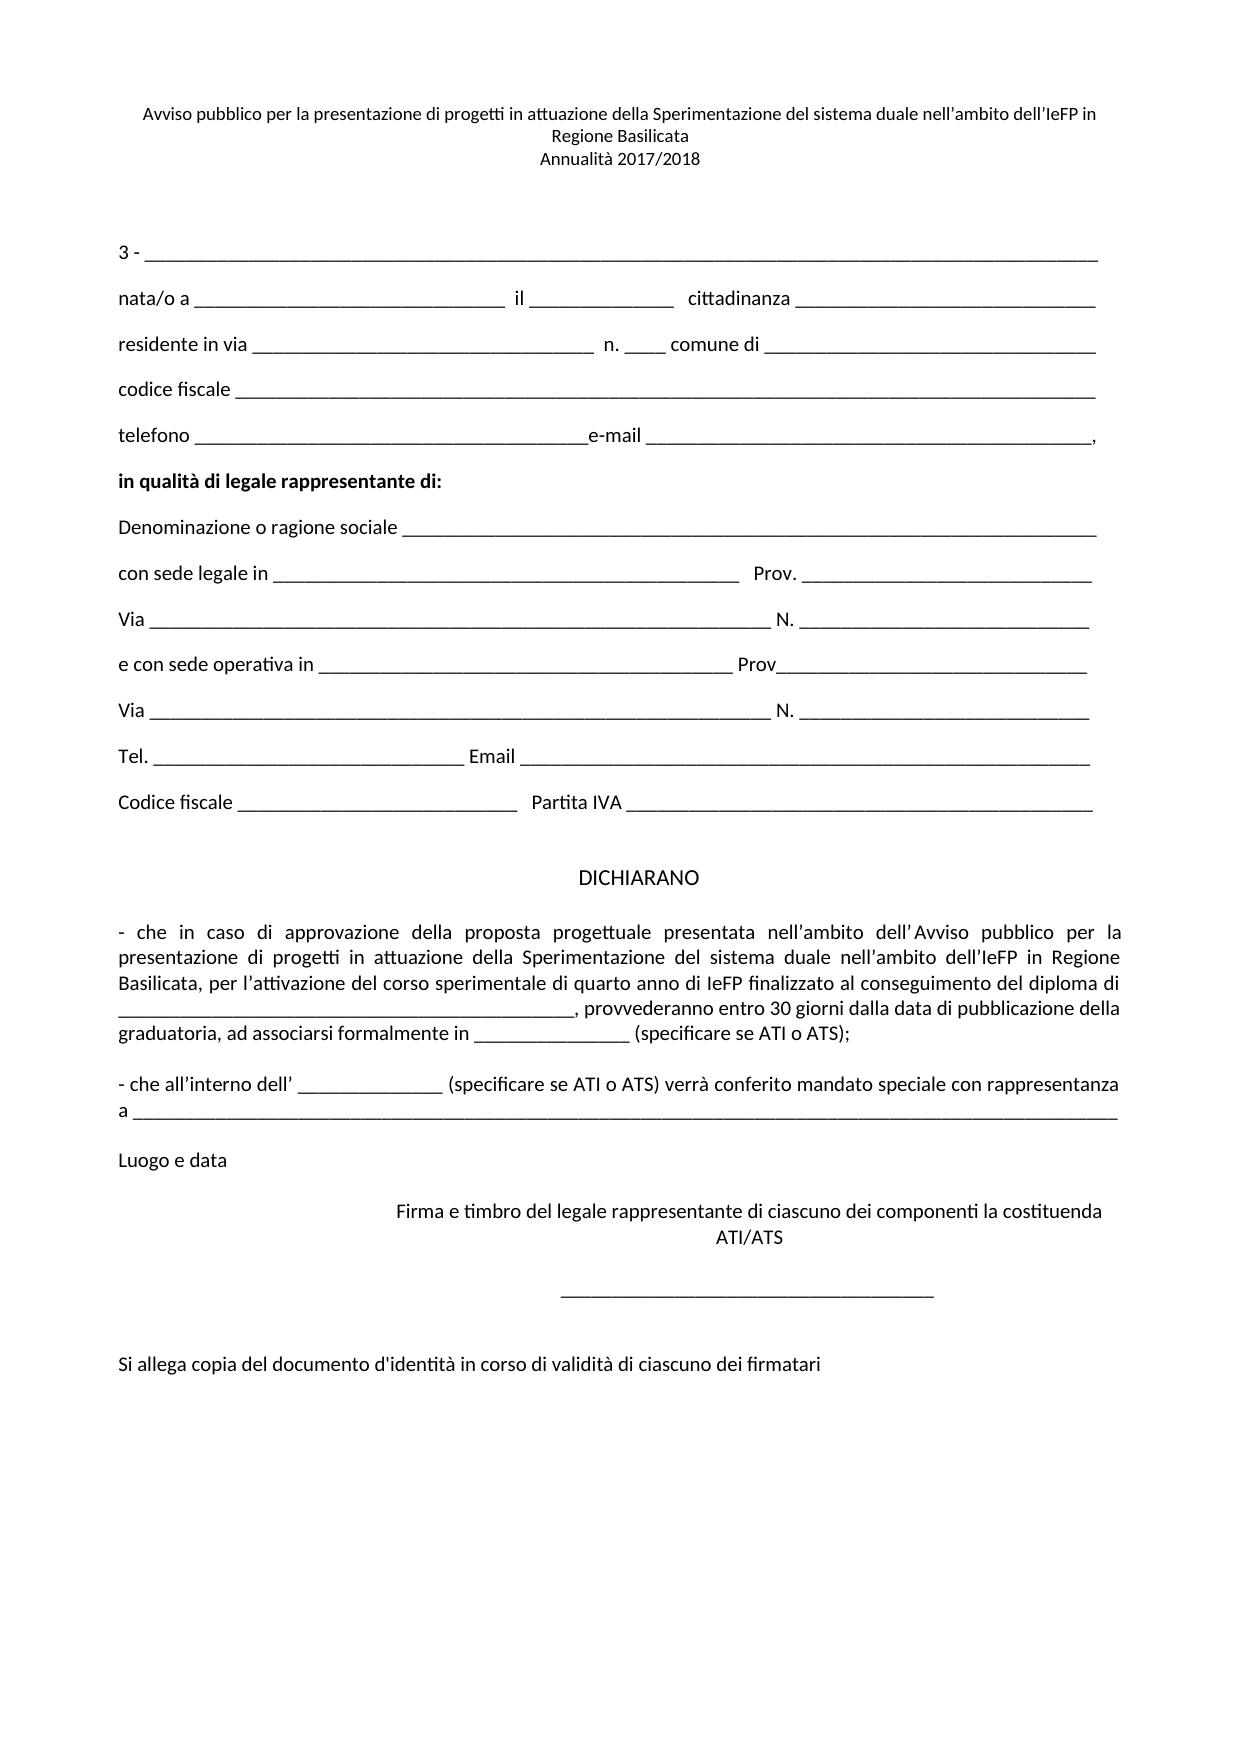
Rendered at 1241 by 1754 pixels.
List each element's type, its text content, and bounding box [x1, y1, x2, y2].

text residente in via _________________________________ n. ____ comune di ________________________________ [118, 331, 1122, 356]
text Si allega copia del documento d'identità in corso di validità di ciascuno dei firmatari [118, 1351, 1122, 1376]
text codice fiscale ___________________________________________________________________________________ [118, 377, 1122, 402]
text - che all’interno dell’ ______________ (specificare se ATI o ATS) verrà conferito mandato speciale con rappresentanza a _______________________________________________________________________________________________ [118, 1071, 1122, 1122]
text 3 - ____________________________________________________________________________________________ [118, 239, 1122, 264]
text Via ____________________________________________________________ N. ____________________________ [118, 606, 1122, 631]
text - che in caso di approvazione della proposta progettuale presentata nell’ambito dell’Avviso pubblico per la presentazione di progetti in attuazione della Sperimentazione del sistema duale nell’ambito dell’IeFP in Regione Basilicata, per l’attivazione del corso sperimentale di quarto anno di IeFP finalizzato al conseguimento del diploma di ____________________________________________, provvederanno entro 30 giorni dalla data di pubblicazione della graduatoria, ad associarsi formalmente in _______________ (specificare se ATI o ATS); [118, 919, 1122, 1046]
text DICHIARANO [156, 863, 1122, 891]
text Denominazione o ragione sociale ___________________________________________________________________ [118, 514, 1122, 539]
text Firma e timbro del legale rappresentante di ciascuno dei componenti la costituenda ATI/ATS [377, 1198, 1122, 1249]
text e con sede operativa in ________________________________________ Prov______________________________ [118, 652, 1122, 677]
text Via ____________________________________________________________ N. ____________________________ [118, 697, 1122, 723]
text in qualità di legale rappresentante di: [118, 468, 1122, 494]
text ____________________________________ [488, 1275, 1122, 1300]
text Codice fiscale ___________________________ Partita IVA _____________________________________________ [118, 789, 1122, 814]
text con sede legale in _____________________________________________ Prov. ____________________________ [118, 560, 1122, 585]
text nata/o a ______________________________ il ______________ cittadinanza _____________________________ [118, 285, 1122, 310]
text Tel. ______________________________ Email _______________________________________________________ [118, 743, 1122, 769]
text telefono ______________________________________e-mail ___________________________________________, [118, 422, 1122, 448]
text Luogo e data [118, 1148, 1122, 1173]
